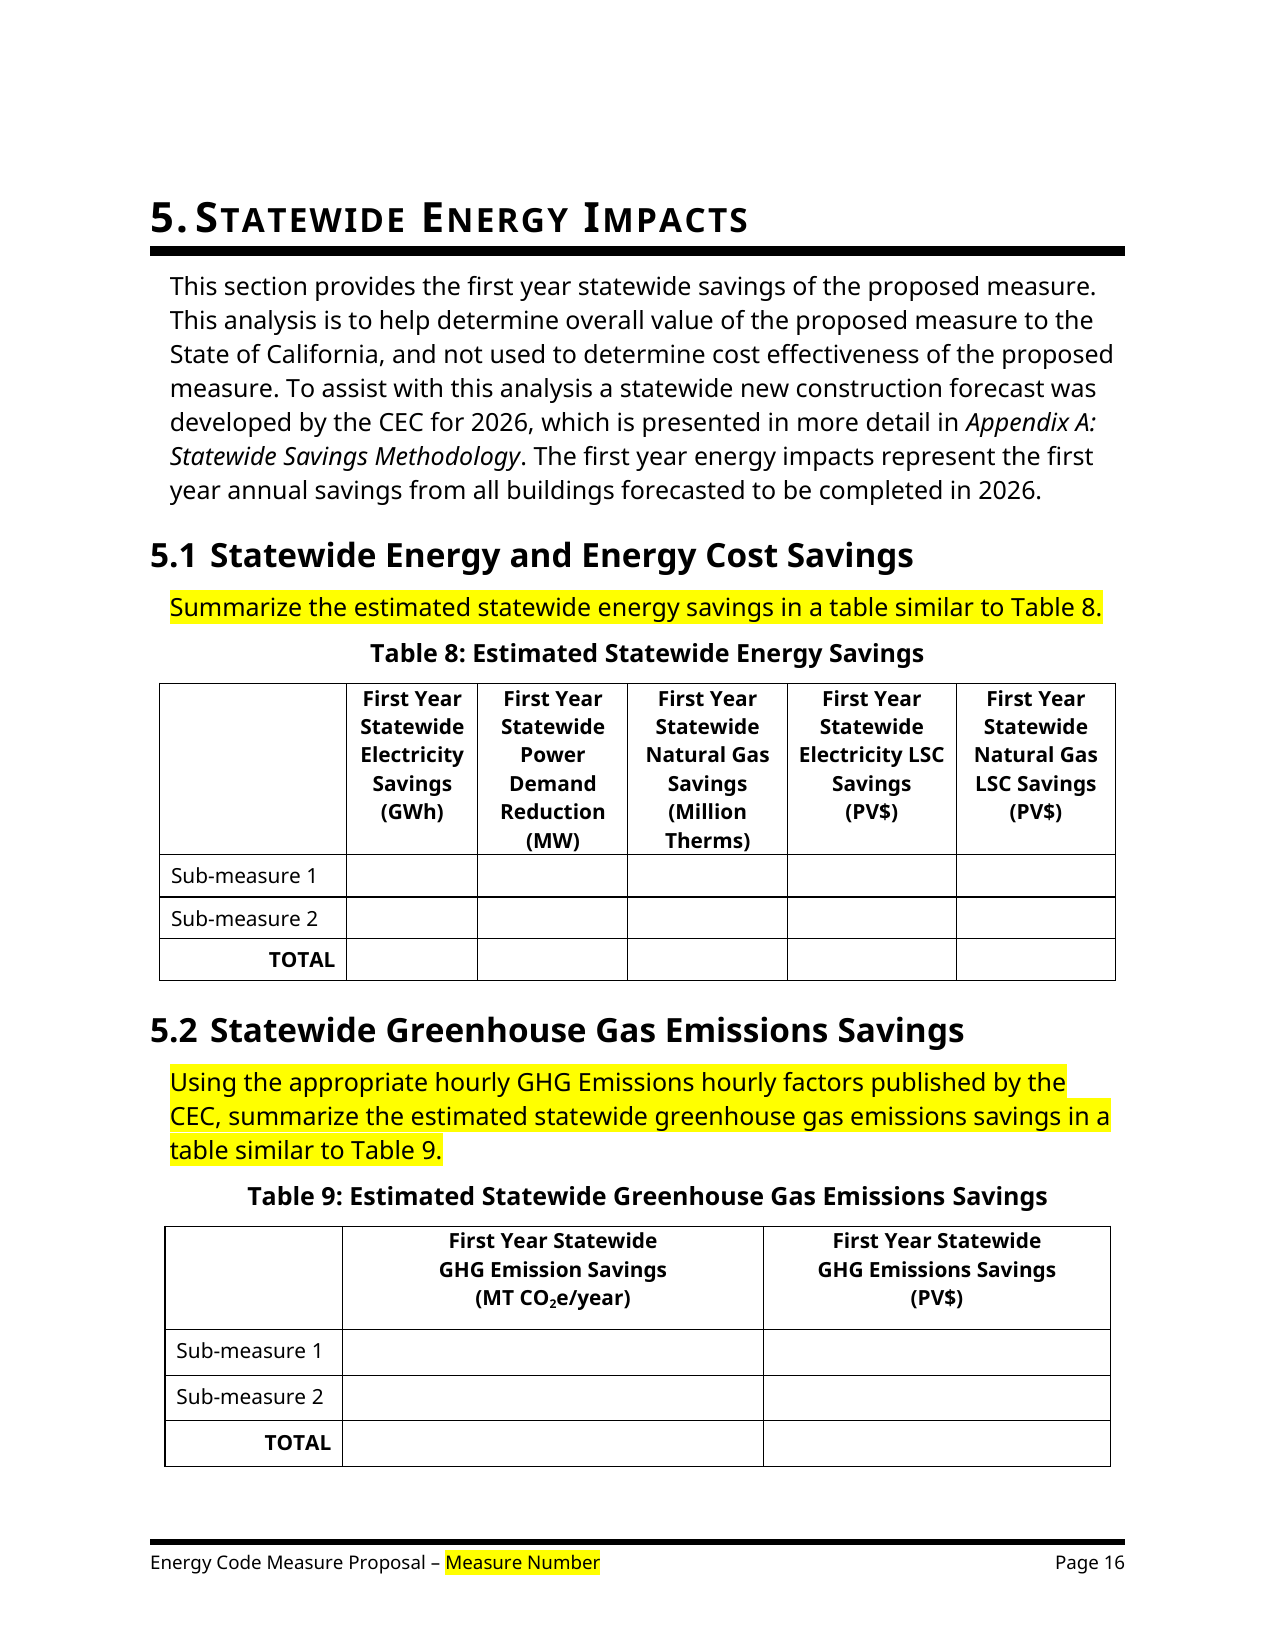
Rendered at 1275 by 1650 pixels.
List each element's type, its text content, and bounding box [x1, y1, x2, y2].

table_cell [788, 855, 956, 896]
table_header First Year Statewide Electricity Savings (GWh) [347, 684, 477, 854]
table_header First Year Statewide Electricity LSC Savings (PV$) [788, 684, 956, 854]
table_cell [957, 939, 1115, 980]
text Table 8: Estimated Statewide Energy Savings [169, 636, 1125, 670]
table_cell [788, 898, 956, 938]
table_cell [343, 1421, 763, 1466]
subtitle Statewide Energy Impacts [150, 187, 1125, 246]
table_cell [764, 1330, 1110, 1374]
subtitle Statewide Greenhouse Gas Emissions Savings [150, 1006, 1125, 1052]
text Summarize the estimated statewide energy savings in a table similar to Table 8. [169, 589, 1125, 624]
table_cell TOTAL [160, 939, 346, 980]
table_cell [628, 855, 787, 896]
table_cell [788, 939, 956, 980]
table_cell [478, 898, 627, 938]
table_header [166, 1227, 342, 1329]
table_cell [343, 1330, 763, 1374]
table_cell Sub-measure 1 [166, 1330, 342, 1374]
table_cell [957, 898, 1115, 938]
table_header First Year Statewide Power Demand Reduction (MW) [478, 684, 627, 854]
table_header First Year Statewide Natural Gas Savings (Million Therms) [628, 684, 787, 854]
table_header [160, 684, 346, 854]
text Using the appropriate hourly GHG Emissions hourly factors published by the CEC, summarize the estimated statewide greenhouse gas emissions savings in a table similar to Table 9. [169, 1064, 1125, 1166]
text Table 9: Estimated Statewide Greenhouse Gas Emissions Savings [169, 1179, 1125, 1213]
table_cell [764, 1421, 1110, 1466]
table_header First Year Statewide Natural Gas LSC Savings (PV$) [957, 684, 1115, 854]
table_cell [478, 855, 627, 896]
table_cell [628, 939, 787, 980]
table_cell [478, 939, 627, 980]
table_cell Sub-measure 2 [160, 898, 346, 938]
table_cell [628, 898, 787, 938]
table_header First Year Statewide GHG Emissions Savings (PV$) [764, 1227, 1110, 1329]
table_cell [347, 939, 477, 980]
subtitle Statewide Energy and Energy Cost Savings [150, 532, 1125, 577]
table_header First Year Statewide GHG Emission Savings (MT CO2e/year) [343, 1227, 763, 1329]
table_cell [764, 1376, 1110, 1420]
text This section provides the first year statewide savings of the proposed measure. This analysis is to help determine overall value of the proposed measure to the State of California, and not used to determine cost effectiveness of the proposed measure. To assist with this analysis a statewide new construction forecast was developed by the CEC for 2026, which is presented in more detail in Appendix A: Statewide Savings Methodology. The first year energy impacts represent the first year annual savings from all buildings forecasted to be completed in 2026. [169, 268, 1125, 507]
table_cell [957, 855, 1115, 896]
table_cell TOTAL [166, 1421, 342, 1466]
table_cell Sub-measure 1 [160, 855, 346, 896]
table_cell Sub-measure 2 [166, 1376, 342, 1420]
table_cell [347, 898, 477, 938]
table_cell [347, 855, 477, 896]
table_cell [343, 1376, 763, 1420]
